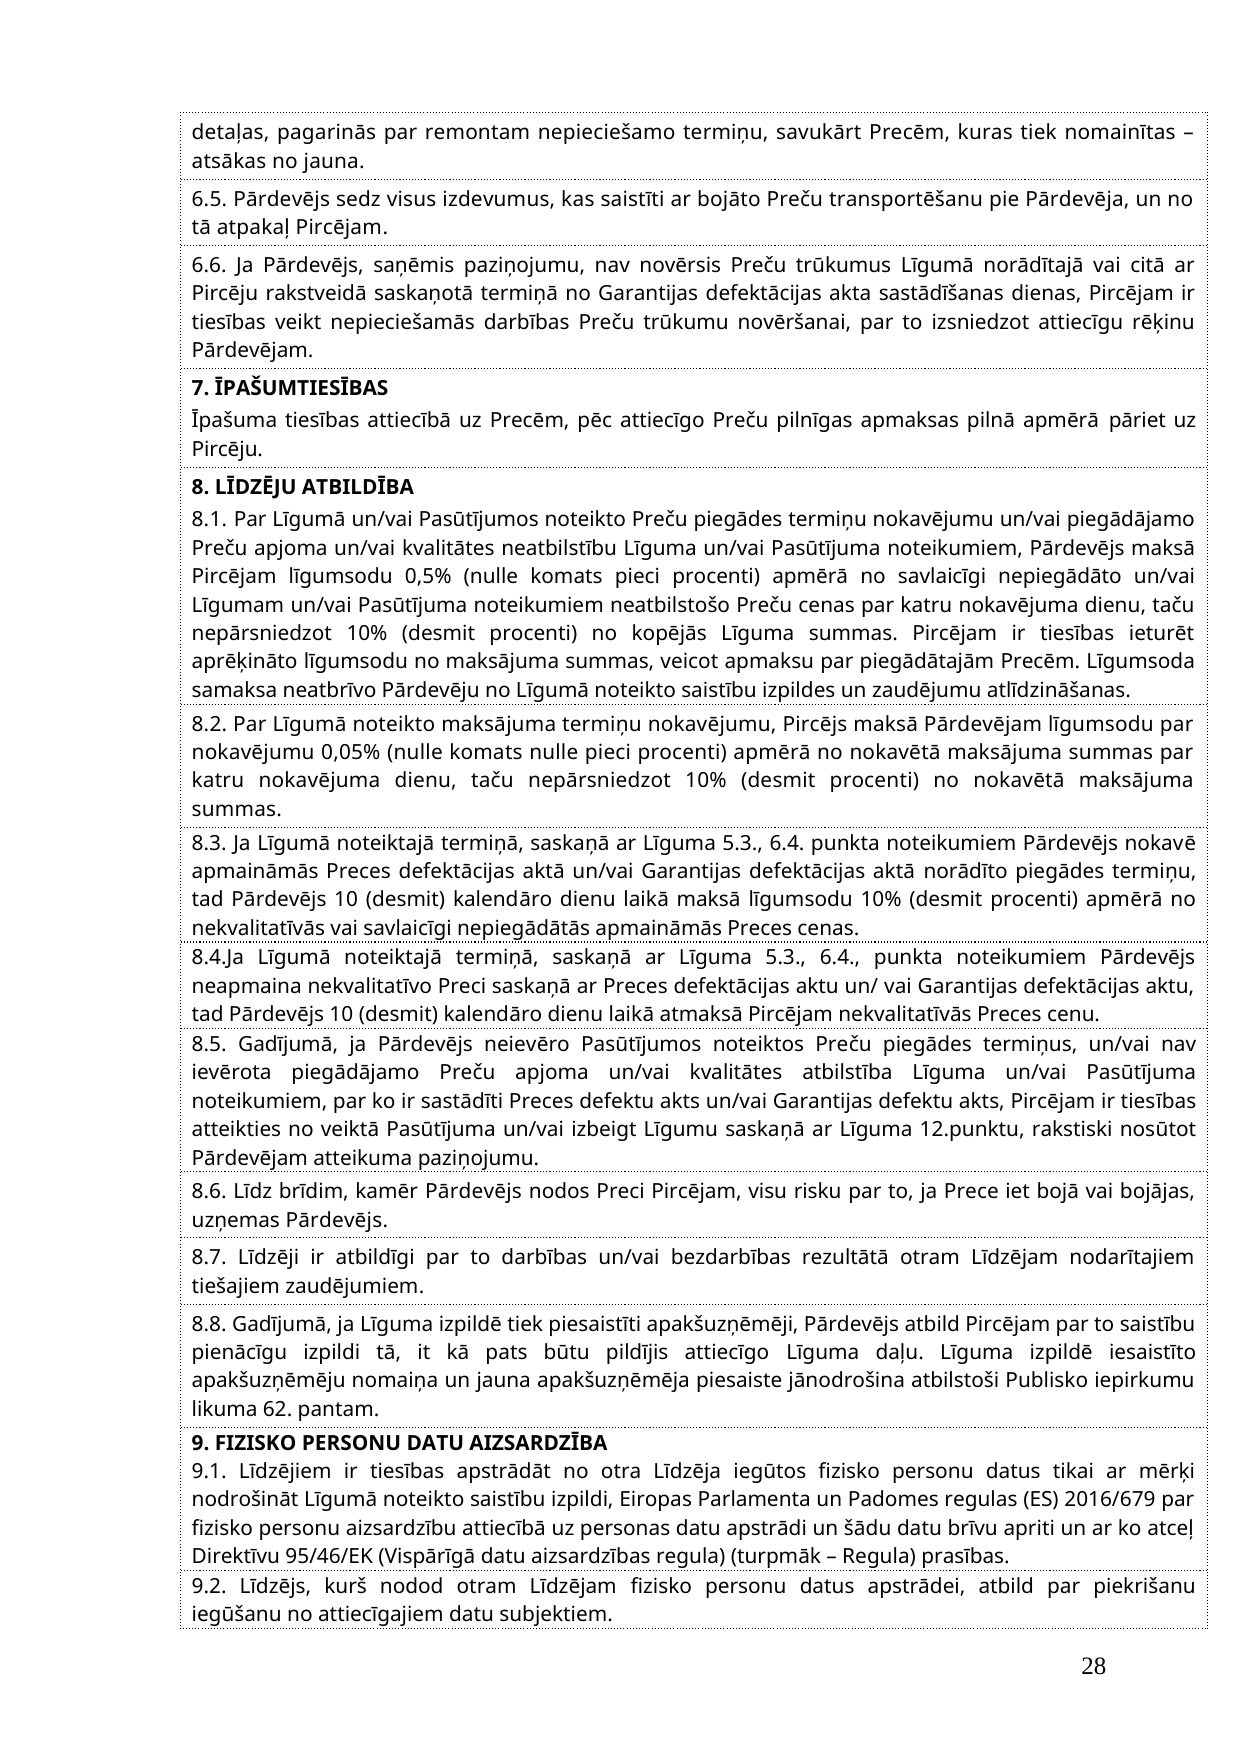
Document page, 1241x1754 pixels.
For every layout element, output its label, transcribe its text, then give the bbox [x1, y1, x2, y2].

table_cell 8.3. Ja Līgumā noteiktajā termiņā, saskaņā ar Līguma 5.3., 6.4. punkta noteikumiem Pārdevējs nokavē apmaināmās Preces defektācijas aktā un/vai Garantijas defektācijas aktā norādīto piegādes termiņu, tad Pārdevējs 10 (desmit) kalendāro dienu laikā maksā līgumsodu 10% (desmit procenti) apmērā no nekvalitatīvās vai savlaicīgi nepiegādātās apmaināmās Preces cenas. [180, 827, 1207, 941]
table_cell 7. ĪPAŠUMTIESĪBAS Īpašuma tiesības attiecībā uz Precēm, pēc attiecīgo Preču pilnīgas apmaksas pilnā apmērā pāriet uz Pircēju. [180, 368, 1207, 467]
table_cell 8. LĪDZĒJU ATBILDĪBA 8.1. Par Līgumā un/vai Pasūtījumos noteikto Preču piegādes termiņu nokavējumu un/vai piegādājamo Preču apjoma un/vai kvalitātes neatbilstību Līguma un/vai Pasūtījuma noteikumiem, Pārdevējs maksā Pircējam līgumsodu 0,5% (nulle komats pieci procenti) apmērā no savlaicīgi nepiegādāto un/vai Līgumam un/vai Pasūtījuma noteikumiem neatbilstošo Preču cenas par katru nokavējuma dienu, taču nepārsniedzot 10% (desmit procenti) no kopējās Līguma summas. Pircējam ir tiesības ieturēt aprēķināto līgumsodu no maksājuma summas, veicot apmaksu par piegādātajām Precēm. Līgumsoda samaksa neatbrīvo Pārdevēju no Līgumā noteikto saistību izpildes un zaudējumu atlīdzināšanas. [180, 467, 1207, 703]
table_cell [180, 112, 1207, 178]
table_cell 6.6. Ja Pārdevējs, saņēmis paziņojumu, nav novērsis Preču trūkumus Līgumā norādītajā vai citā ar Pircēju rakstveidā saskaņotā termiņā no Garantijas defektācijas akta sastādīšanas dienas, Pircējam ir tiesības veikt nepieciešamās darbības Preču trūkumu novēršanai, par to izsniedzot attiecīgu rēķinu Pārdevējam. [180, 245, 1207, 368]
table_cell 8.8. Gadījumā, ja Līguma izpildē tiek piesaistīti apakšuzņēmēji, Pārdevējs atbild Pircējam par to saistību pienācīgu izpildi tā, it kā pats būtu pildījis attiecīgo Līguma daļu. Līguma izpildē iesaistīto apakšuzņēmēju nomaiņa un jauna apakšuzņēmēja piesaiste jānodrošina atbilstoši Publisko iepirkumu likuma 62. pantam. [180, 1304, 1207, 1427]
table_cell 8.4.Ja Līgumā noteiktajā termiņā, saskaņā ar Līguma 5.3., 6.4., punkta noteikumiem Pārdevējs neapmaina nekvalitatīvo Preci saskaņā ar Preces defektācijas aktu un/ vai Garantijas defektācijas aktu, tad Pārdevējs 10 (desmit) kalendāro dienu laikā atmaksā Pircējam nekvalitatīvās Preces cenu. [180, 941, 1207, 1028]
table_cell 9. FIZISKO PERSONU DATU AIZSARDZĪBA 9.1. Līdzējiem ir tiesības apstrādāt no otra Līdzēja iegūtos fizisko personu datus tikai ar mērķi nodrošināt Līgumā noteikto saistību izpildi, Eiropas Parlamenta un Padomes regulas (ES) 2016/679 par fizisko personu aizsardzību attiecībā uz personas datu apstrādi un šādu datu brīvu apriti un ar ko atceļ Direktīvu 95/46/EK (Vispārīgā datu aizsardzības regula) (turpmāk – Regula) prasības. [180, 1427, 1207, 1570]
table_cell 8.2. Par Līgumā noteikto maksājuma termiņu nokavējumu, Pircējs maksā Pārdevējam līgumsodu par nokavējumu 0,05% (nulle komats nulle pieci procenti) apmērā no nokavētā maksājuma summas par katru nokavējuma dienu, taču nepārsniedzot 10% (desmit procenti) no nokavētā maksājuma summas. [180, 704, 1207, 827]
table_cell 8.5. Gadījumā, ja Pārdevējs neievēro Pasūtījumos noteiktos Preču piegādes termiņus, un/vai nav ievērota piegādājamo Preču apjoma un/vai kvalitātes atbilstība Līguma un/vai Pasūtījuma noteikumiem, par ko ir sastādīti Preces defektu akts un/vai Garantijas defektu akts, Pircējam ir tiesības atteikties no veiktā Pasūtījuma un/vai izbeigt Līgumu saskaņā ar Līguma 12.punktu, rakstiski nosūtot Pārdevējam atteikuma paziņojumu. [180, 1028, 1207, 1171]
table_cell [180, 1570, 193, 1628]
table_cell 8.6. Līdz brīdim, kamēr Pārdevējs nodos Preci Pircējam, visu risku par to, ja Prece iet bojā vai bojājas, uzņemas Pārdevējs. [180, 1171, 1207, 1237]
table_cell 8.7. Līdzēji ir atbildīgi par to darbības un/vai bezdarbības rezultātā otram Līdzējam nodarītajiem tiešajiem zaudējumiem. [180, 1237, 1207, 1303]
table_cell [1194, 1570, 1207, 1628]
table_cell 6.5. Pārdevējs sedz visus izdevumus, kas saistīti ar bojāto Preču transportēšanu pie Pārdevēja, un no tā atpakaļ Pircējam. [180, 179, 1207, 245]
